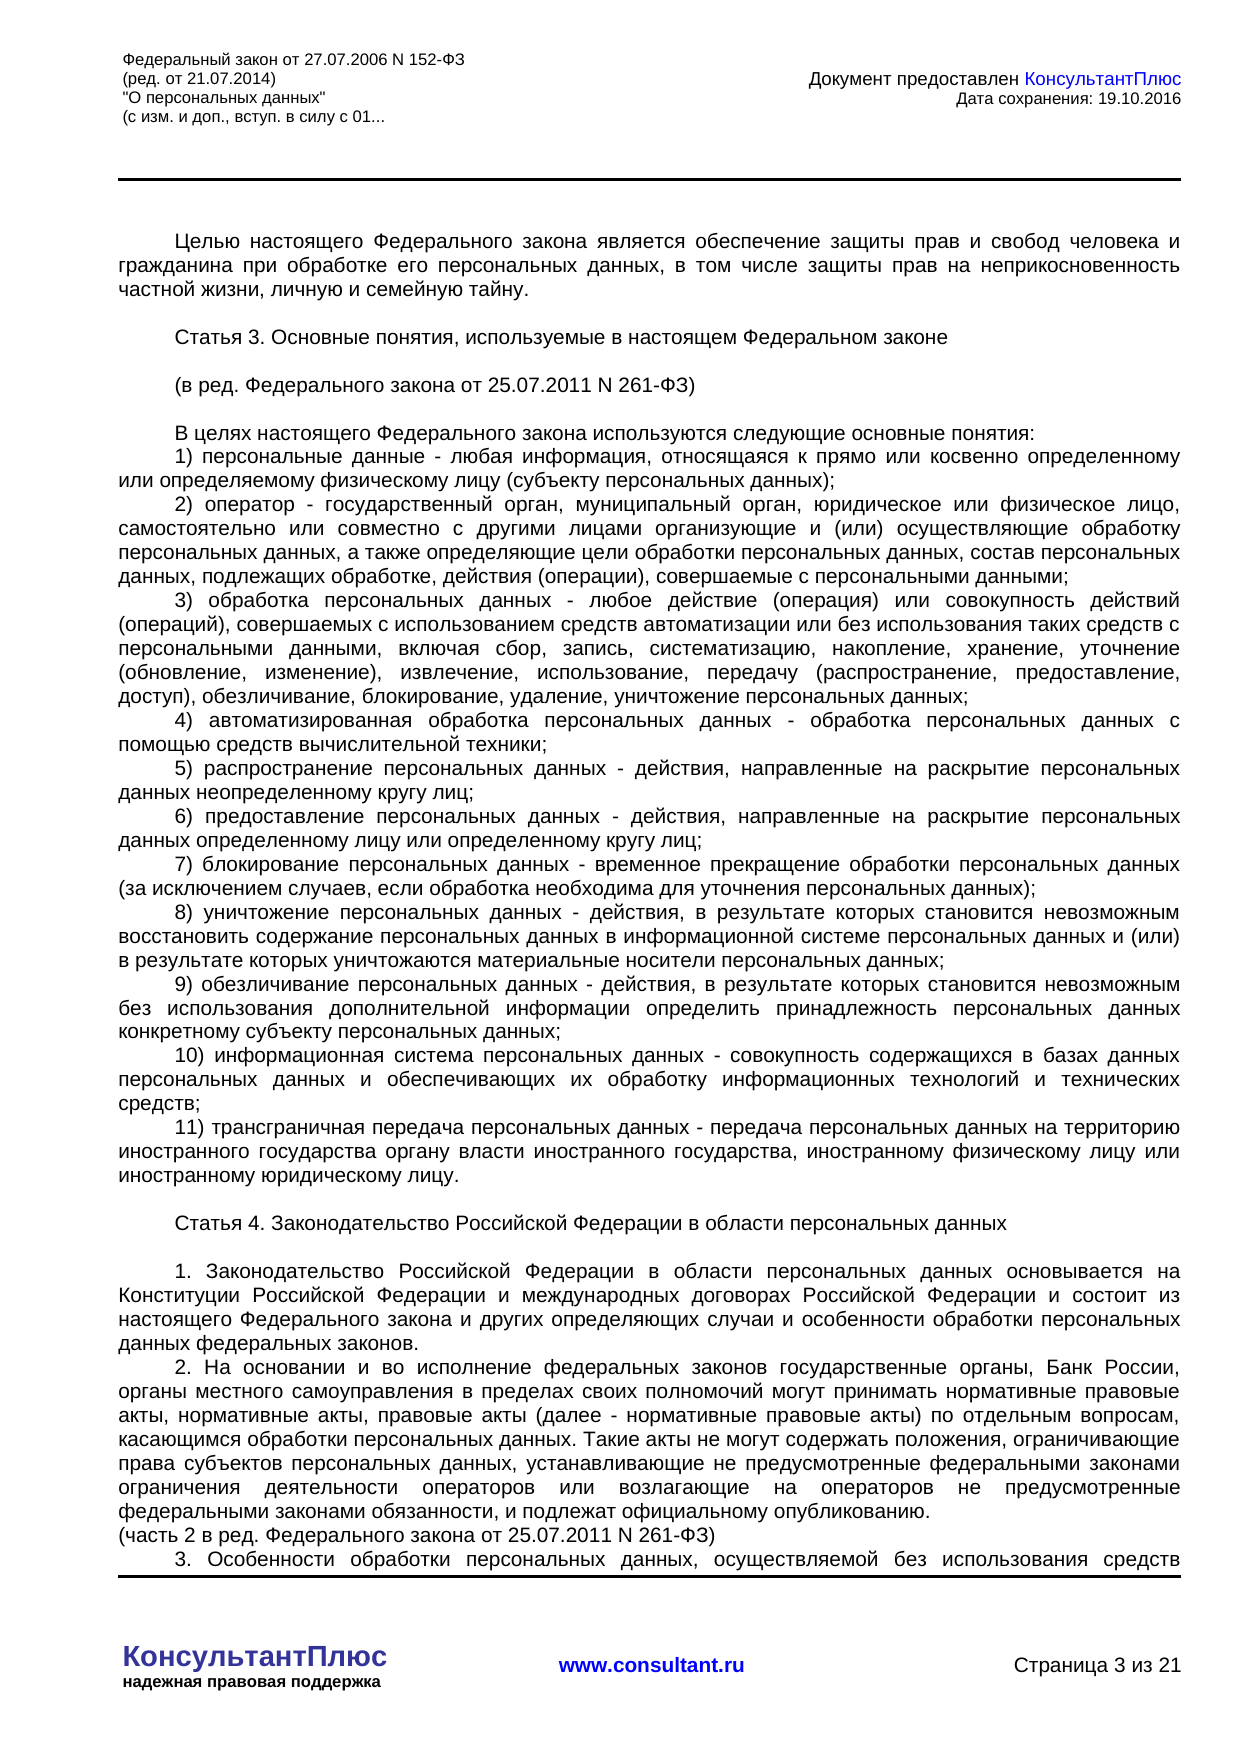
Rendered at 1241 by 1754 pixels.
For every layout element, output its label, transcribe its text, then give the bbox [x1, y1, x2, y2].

text Целью настоящего Федерального закона является обеспечение защиты прав и свобод человека и гражданина при обработке его персональных данных, в том числе защиты прав на неприкосновенность частной жизни, личную и семейную тайну. [118, 229, 1181, 301]
text 4) автоматизированная обработка персональных данных - обработка персональных данных с помощью средств вычислительной техники; [118, 708, 1181, 756]
text Статья 3. Основные понятия, используемые в настоящем Федеральном законе [118, 324, 1181, 348]
text 3) обработка персональных данных - любое действие (операция) или совокупность действий (операций), совершаемых с использованием средств автоматизации или без использования таких средств с персональными данными, включая сбор, запись, систематизацию, накопление, хранение, уточнение (обновление, изменение), извлечение, использование, передачу (распространение, предоставление, доступ), обезличивание, блокирование, удаление, уничтожение персональных данных; [118, 588, 1181, 708]
text 2) оператор - государственный орган, муниципальный орган, юридическое или физическое лицо, самостоятельно или совместно с другими лицами организующие и (или) осуществляющие обработку персональных данных, а также определяющие цели обработки персональных данных, состав персональных данных, подлежащих обработке, действия (операции), совершаемые с персональными данными; [118, 492, 1181, 588]
text 5) распространение персональных данных - действия, направленные на раскрытие персональных данных неопределенному кругу лиц; [118, 756, 1181, 804]
text 7) блокирование персональных данных - временное прекращение обработки персональных данных (за исключением случаев, если обработка необходима для уточнения персональных данных); [118, 852, 1181, 899]
text Статья 4. Законодательство Российской Федерации в области персональных данных [118, 1211, 1181, 1235]
text 8) уничтожение персональных данных - действия, в результате которых становится невозможным восстановить содержание персональных данных в информационной системе персональных данных и (или) в результате которых уничтожаются материальные носители персональных данных; [118, 899, 1181, 971]
text (в ред. Федерального закона от 25.07.2011 N 261-ФЗ) [118, 372, 1181, 396]
text 1) персональные данные - любая информация, относящаяся к прямо или косвенно определенному или определяемому физическому лицу (субъекту персональных данных); [118, 444, 1181, 492]
text 1. Законодательство Российской Федерации в области персональных данных основывается на Конституции Российской Федерации и международных договорах Российской Федерации и состоит из настоящего Федерального закона и других определяющих случаи и особенности обработки персональных данных федеральных законов. [118, 1259, 1181, 1355]
text 10) информационная система персональных данных - совокупность содержащихся в базах данных персональных данных и обеспечивающих их обработку информационных технологий и технических средств; [118, 1043, 1181, 1115]
text 2. На основании и во исполнение федеральных законов государственные органы, Банк России, органы местного самоуправления в пределах своих полномочий могут принимать нормативные правовые акты, нормативные акты, правовые акты (далее - нормативные правовые акты) по отдельным вопросам, касающимся обработки персональных данных. Такие акты не могут содержать положения, ограничивающие права субъектов персональных данных, устанавливающие не предусмотренные федеральными законами ограничения деятельности операторов или возлагающие на операторов не предусмотренные федеральными законами обязанности, и подлежат официальному опубликованию. [118, 1355, 1181, 1522]
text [118, 1546, 1181, 1570]
text 6) предоставление персональных данных - действия, направленные на раскрытие персональных данных определенному лицу или определенному кругу лиц; [118, 804, 1181, 852]
text 11) трансграничная передача персональных данных - передача персональных данных на территорию иностранного государства органу власти иностранного государства, иностранному физическому лицу или иностранному юридическому лицу. [118, 1115, 1181, 1187]
text В целях настоящего Федерального закона используются следующие основные понятия: [118, 420, 1181, 444]
text (часть 2 в ред. Федерального закона от 25.07.2011 N 261-ФЗ) [118, 1522, 1181, 1546]
text 9) обезличивание персональных данных - действия, в результате которых становится невозможным без использования дополнительной информации определить принадлежность персональных данных конкретному субъекту персональных данных; [118, 971, 1181, 1043]
